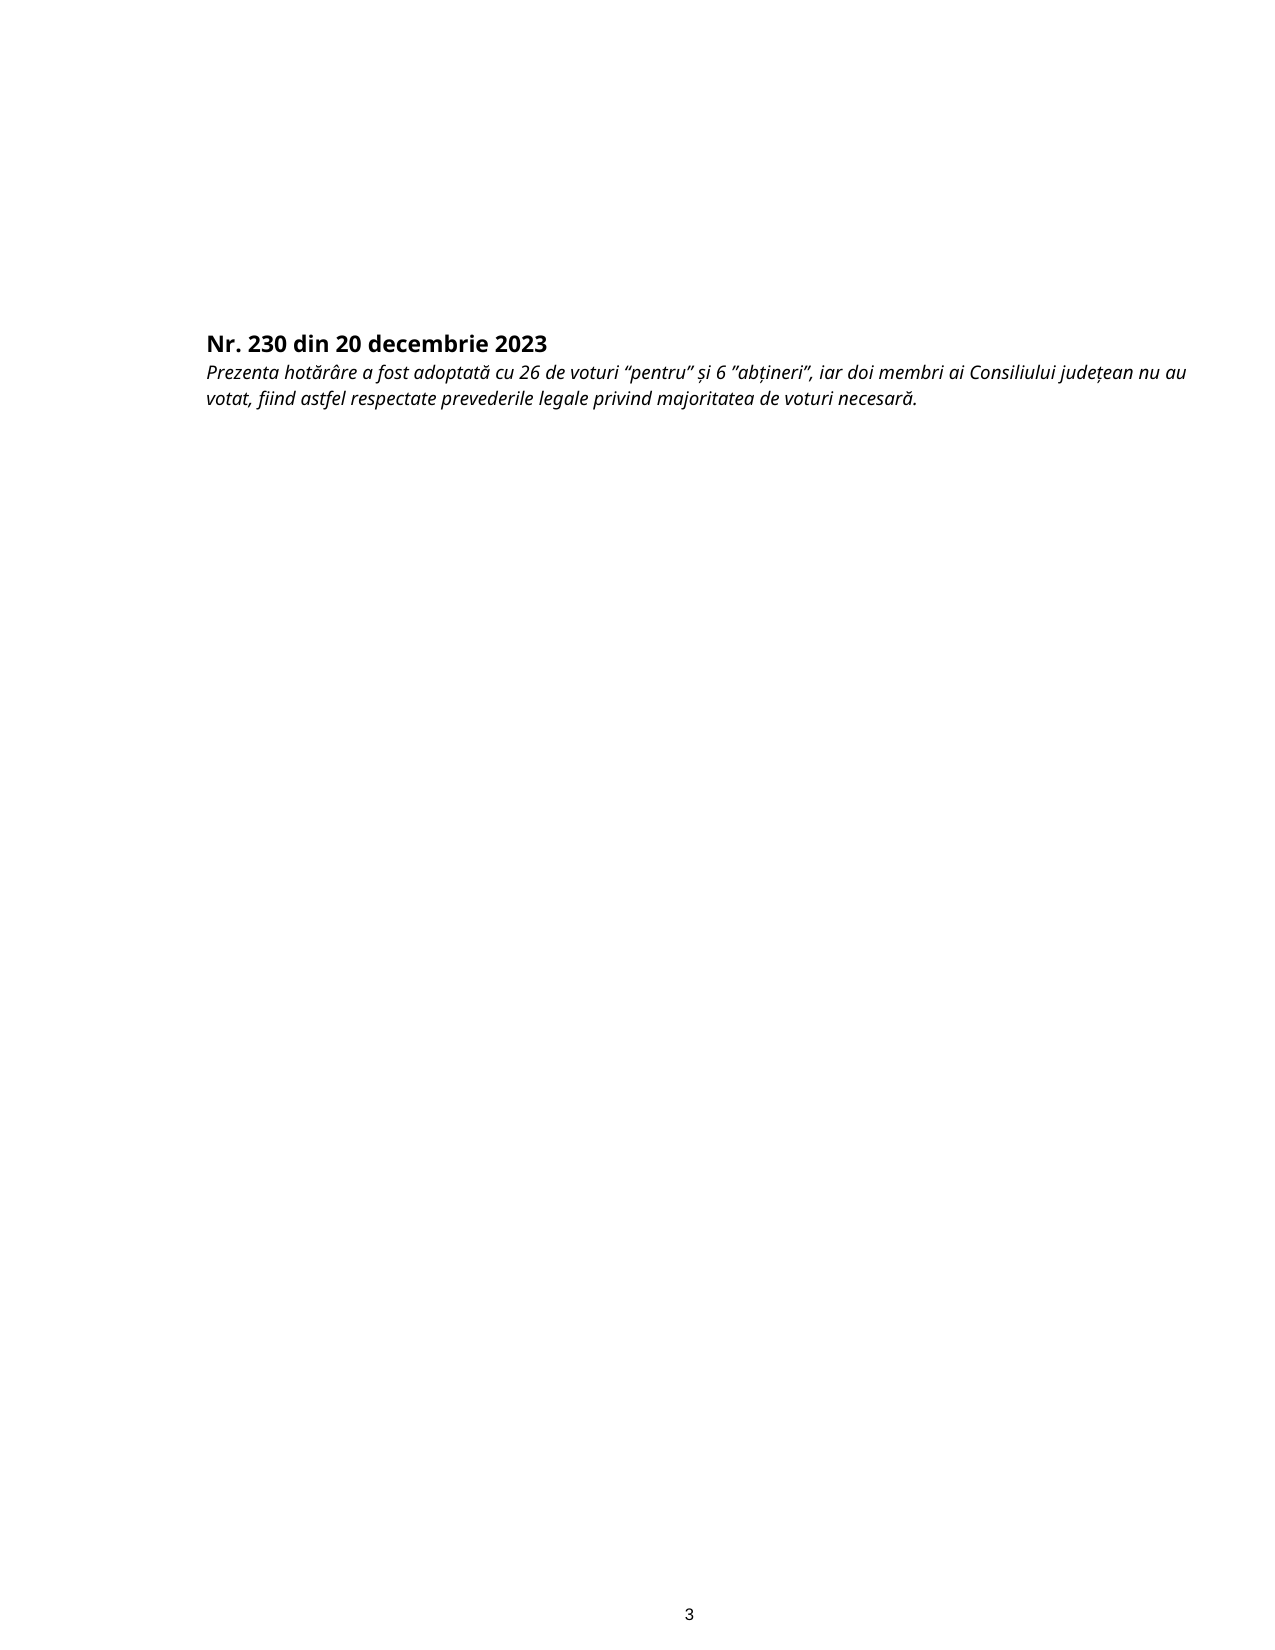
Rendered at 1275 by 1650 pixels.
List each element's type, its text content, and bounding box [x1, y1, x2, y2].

text Nr. 230 din 20 decembrie 2023 [206, 328, 1191, 359]
text Prezenta hotărâre a fost adoptată cu 26 de voturi “pentru” și 6 ”abțineri”, iar doi membri ai Consiliului județean nu au votat, fiind astfel respectate prevederile legale privind majoritatea de voturi necesară. [206, 359, 1191, 410]
